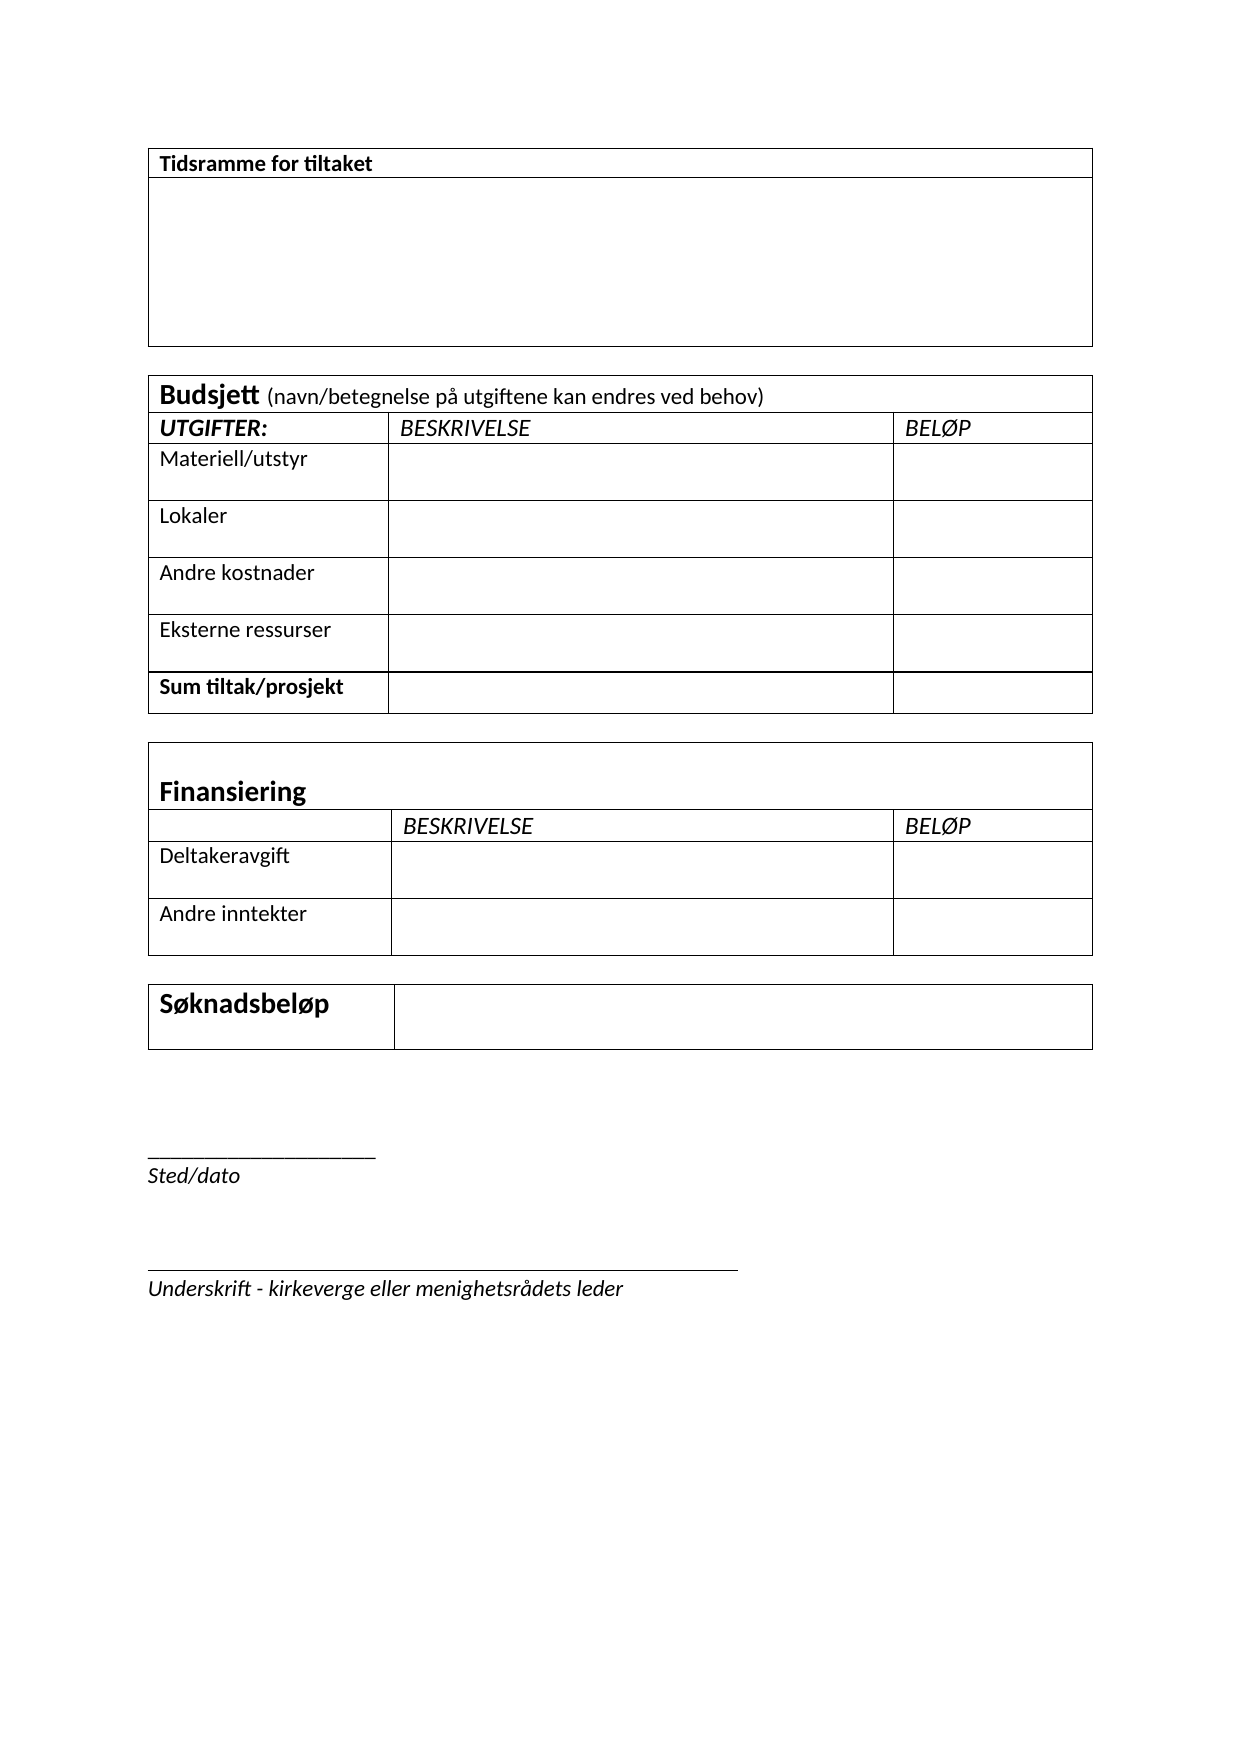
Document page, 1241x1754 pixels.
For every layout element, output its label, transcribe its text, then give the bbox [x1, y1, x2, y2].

table_cell [392, 842, 893, 898]
table_cell [389, 615, 893, 671]
table_cell UTGIFTER: [149, 413, 388, 443]
table_cell BELØP [894, 413, 1092, 443]
table_cell Sum tiltak/prosjekt [149, 673, 388, 713]
table_cell Lokaler [149, 501, 388, 557]
table_cell [389, 444, 893, 500]
table_cell [894, 615, 1092, 671]
table_cell BESKRIVELSE [392, 810, 893, 841]
table_cell [389, 501, 893, 557]
table_cell Materiell/utstyr [149, 444, 388, 500]
table_header Finansiering [149, 743, 1092, 809]
table_cell Deltakeravgift [149, 842, 391, 898]
table_cell [149, 810, 391, 841]
table_cell Andre inntekter [149, 899, 391, 955]
table_cell Eksterne ressurser [149, 615, 388, 671]
table_cell [389, 673, 893, 713]
table_cell [894, 444, 1092, 500]
table_cell [894, 501, 1092, 557]
table_header [395, 985, 1092, 1048]
table_cell [894, 899, 1092, 955]
table_cell [894, 842, 1092, 898]
text Underskrift - kirkeverge eller menighetsrådets leder [148, 1274, 1093, 1302]
table_header Søknadsbeløp [149, 985, 394, 1048]
table_cell [149, 178, 1092, 346]
table_header Tidsramme for tiltaket [149, 149, 1092, 177]
table_cell BELØP [894, 810, 1092, 841]
text ____________________ [148, 1134, 1093, 1162]
table_cell Andre kostnader [149, 558, 388, 614]
table_cell [894, 558, 1092, 614]
table_header Budsjett (navn/betegnelse på utgiftene kan endres ved behov) [149, 376, 1092, 412]
table_cell [894, 673, 1092, 713]
table_cell [392, 899, 893, 955]
table_cell BESKRIVELSE [389, 413, 893, 443]
text Sted/dato [148, 1162, 1093, 1190]
table_cell [389, 558, 893, 614]
